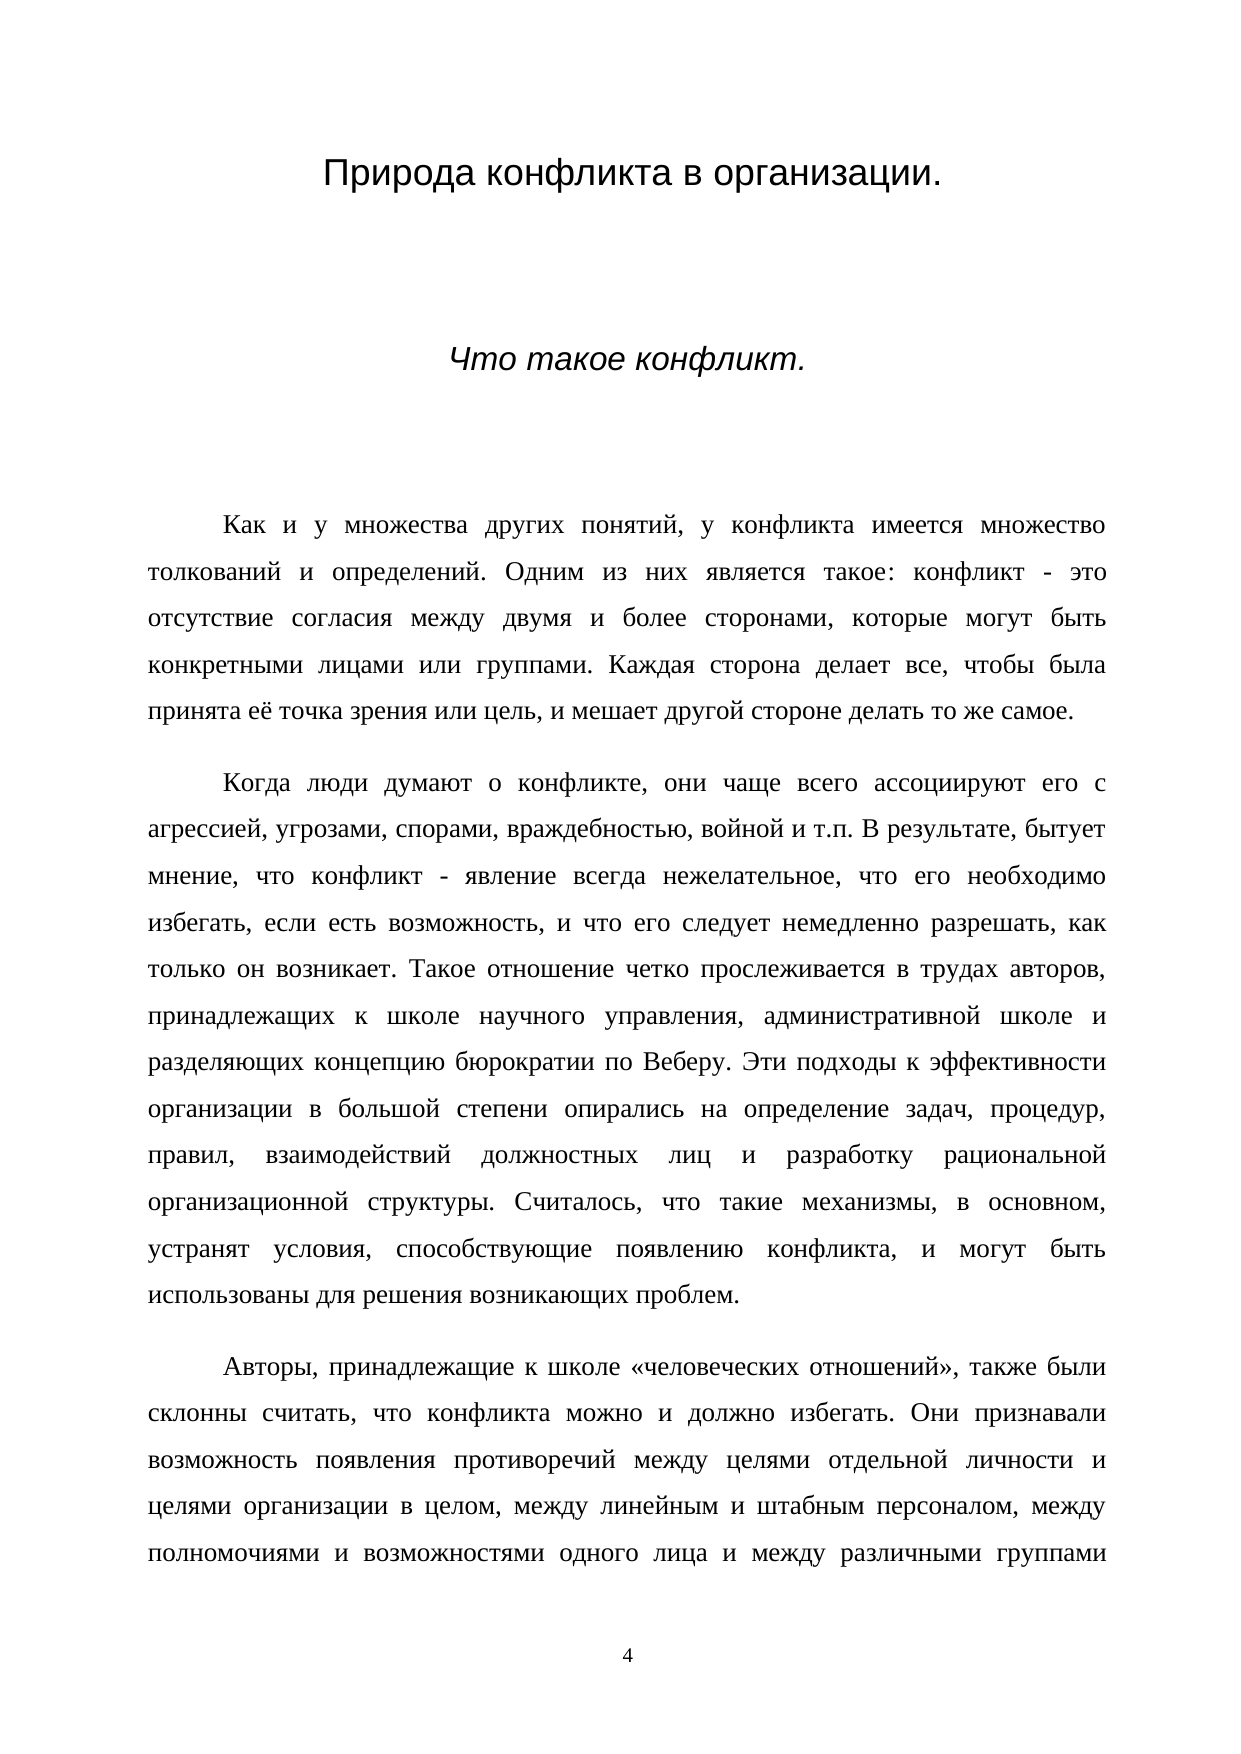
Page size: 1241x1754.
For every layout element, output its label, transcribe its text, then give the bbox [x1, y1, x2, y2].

text Как и у множества других понятий, у конфликта имеется множество толкований и определений. Одним из них является такое: конфликт - это отсутствие согласия между двумя и более сторонами, которые могут быть конкретными лицами или группами. Каждая сторона делает все, чтобы была принята её точка зрения или цель, и мешает другой стороне делать то же самое. [148, 508, 1107, 726]
text Когда люди думают о конфликте, они чаще всего ассоциируют его с агрессией, угрозами, спорами, враждебностью, войной и т.п. В результате, бытует мнение, что конфликт - явление всегда нежелательное, что его необходимо избегать, если есть возможность, и что его следует немедленно разрешать, как только он возникает. Такое отношение четко прослеживается в трудах авторов, принадлежащих к школе научного управления, административной школе и разделяющих концепцию бюрократии по Веберу. Эти подходы к эффективности организации в большой степени опирались на определение задач, процедур, правил, взаимодействий должностных лиц и разработку рациональной организационной структуры. Считалось, что такие механизмы, в основном, устранят условия, способствующие появлению конфликта, и могут быть использованы для решения возникающих проблем. [148, 766, 1107, 1309]
subtitle Что такое конфликт. [148, 339, 1107, 377]
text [148, 1350, 1107, 1567]
subtitle Природа конфликта в организации. [148, 150, 1107, 193]
